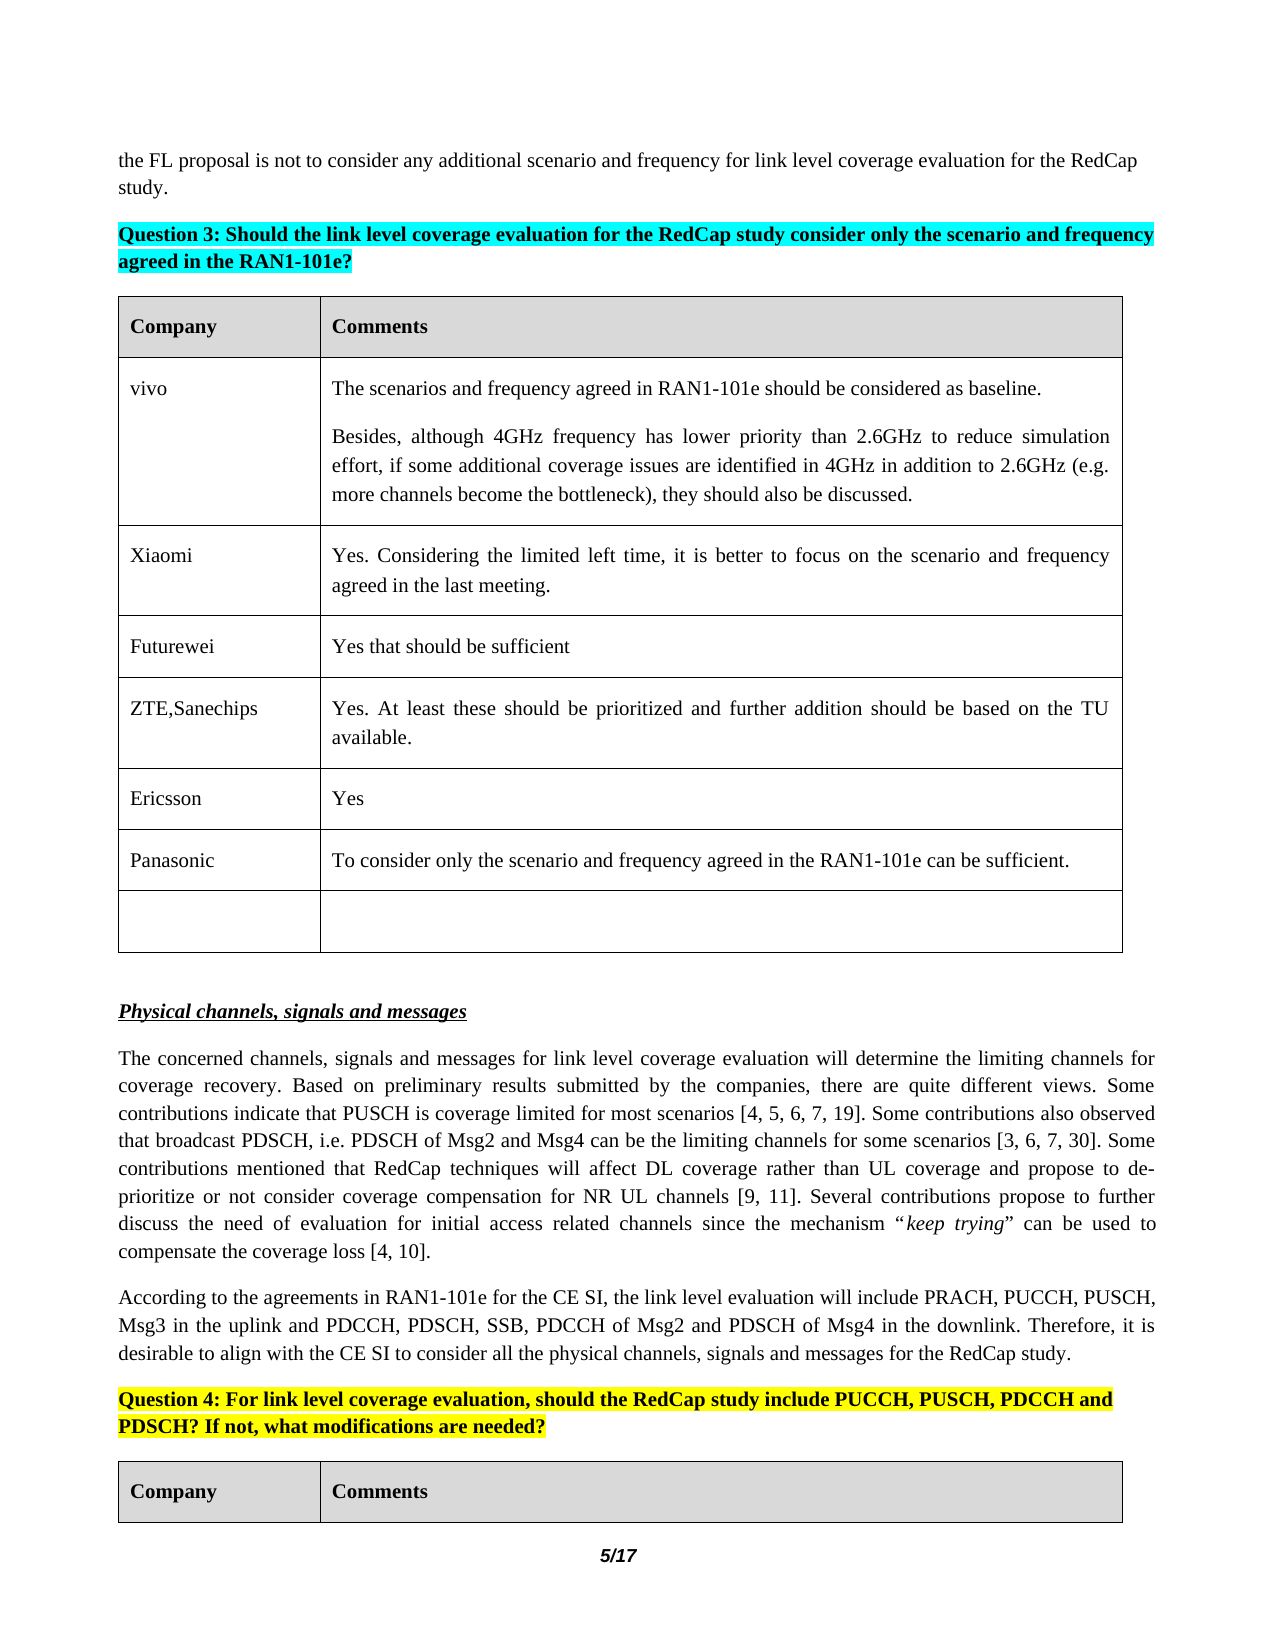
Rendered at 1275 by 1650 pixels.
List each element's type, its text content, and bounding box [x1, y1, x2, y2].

table_cell Panasonic [119, 830, 320, 890]
table_cell vivo [119, 358, 320, 525]
table_cell [321, 891, 1122, 952]
table_cell [119, 891, 320, 952]
table_cell Ericsson [119, 769, 320, 829]
text Question 3: Should the link level coverage evaluation for the RedCap study consider only the scenario and frequency agreed in the RAN1-101e? [118, 222, 1157, 273]
table_header Company [119, 297, 320, 357]
table_header Comments [321, 297, 1122, 357]
text Question 4: For link level coverage evaluation, should the RedCap study include PUCCH, PUSCH, PDCCH and PDSCH? If not, what modifications are needed? [118, 1387, 1157, 1438]
table_cell Yes. Considering the limited left time, it is better to focus on the scenario and frequency agreed in the last meeting. [321, 526, 1122, 615]
table_cell Yes that should be sufficient [321, 616, 1122, 677]
table_cell The scenarios and frequency agreed in RAN1-101e should be considered as baseline. Besides, although 4GHz frequency has lower priority than 2.6GHz to reduce simulation effort, if some additional coverage issues are identified in 4GHz in addition to 2.6GHz (e.g. more channels become the bottleneck), they should also be discussed. [321, 358, 1122, 525]
table_header Company [119, 1462, 320, 1522]
table_cell Yes. At least these should be prioritized and further addition should be based on the TU available. [321, 678, 1122, 767]
table_cell Yes [321, 769, 1122, 829]
text Physical channels, signals and messages [118, 999, 1157, 1023]
text The concerned channels, signals and messages for link level coverage evaluation will determine the limiting channels for coverage recovery. Based on preliminary results submitted by the companies, there are quite different views. Some contributions indicate that PUSCH is coverage limited for most scenarios [4, 5, 6, 7, 19]. Some contributions also observed that broadcast PDSCH, i.e. PDSCH of Msg2 and Msg4 can be the limiting channels for some scenarios [3, 6, 7, 30]. Some contributions mentioned that RedCap techniques will affect DL coverage rather than UL coverage and propose to de-prioritize or not consider coverage compensation for NR UL channels [9, 11]. Several contributions propose to further discuss the need of evaluation for initial access related channels since the mechanism “keep trying” can be used to compensate the coverage loss [4, 10]. [118, 1046, 1157, 1263]
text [118, 148, 1157, 199]
table_header Comments [321, 1462, 1122, 1522]
text According to the agreements in RAN1-101e for the CE SI, the link level evaluation will include PRACH, PUCCH, PUSCH, Msg3 in the uplink and PDCCH, PDSCH, SSB, PDCCH of Msg2 and PDSCH of Msg4 in the downlink. Therefore, it is desirable to align with the CE SI to consider all the physical channels, signals and messages for the RedCap study. [118, 1285, 1157, 1364]
table_cell Futurewei [119, 616, 320, 677]
table_cell Xiaomi [119, 526, 320, 615]
table_cell ZTE,Sanechips [119, 678, 320, 767]
table_cell To consider only the scenario and frequency agreed in the RAN1-101e can be sufficient. [321, 830, 1122, 890]
